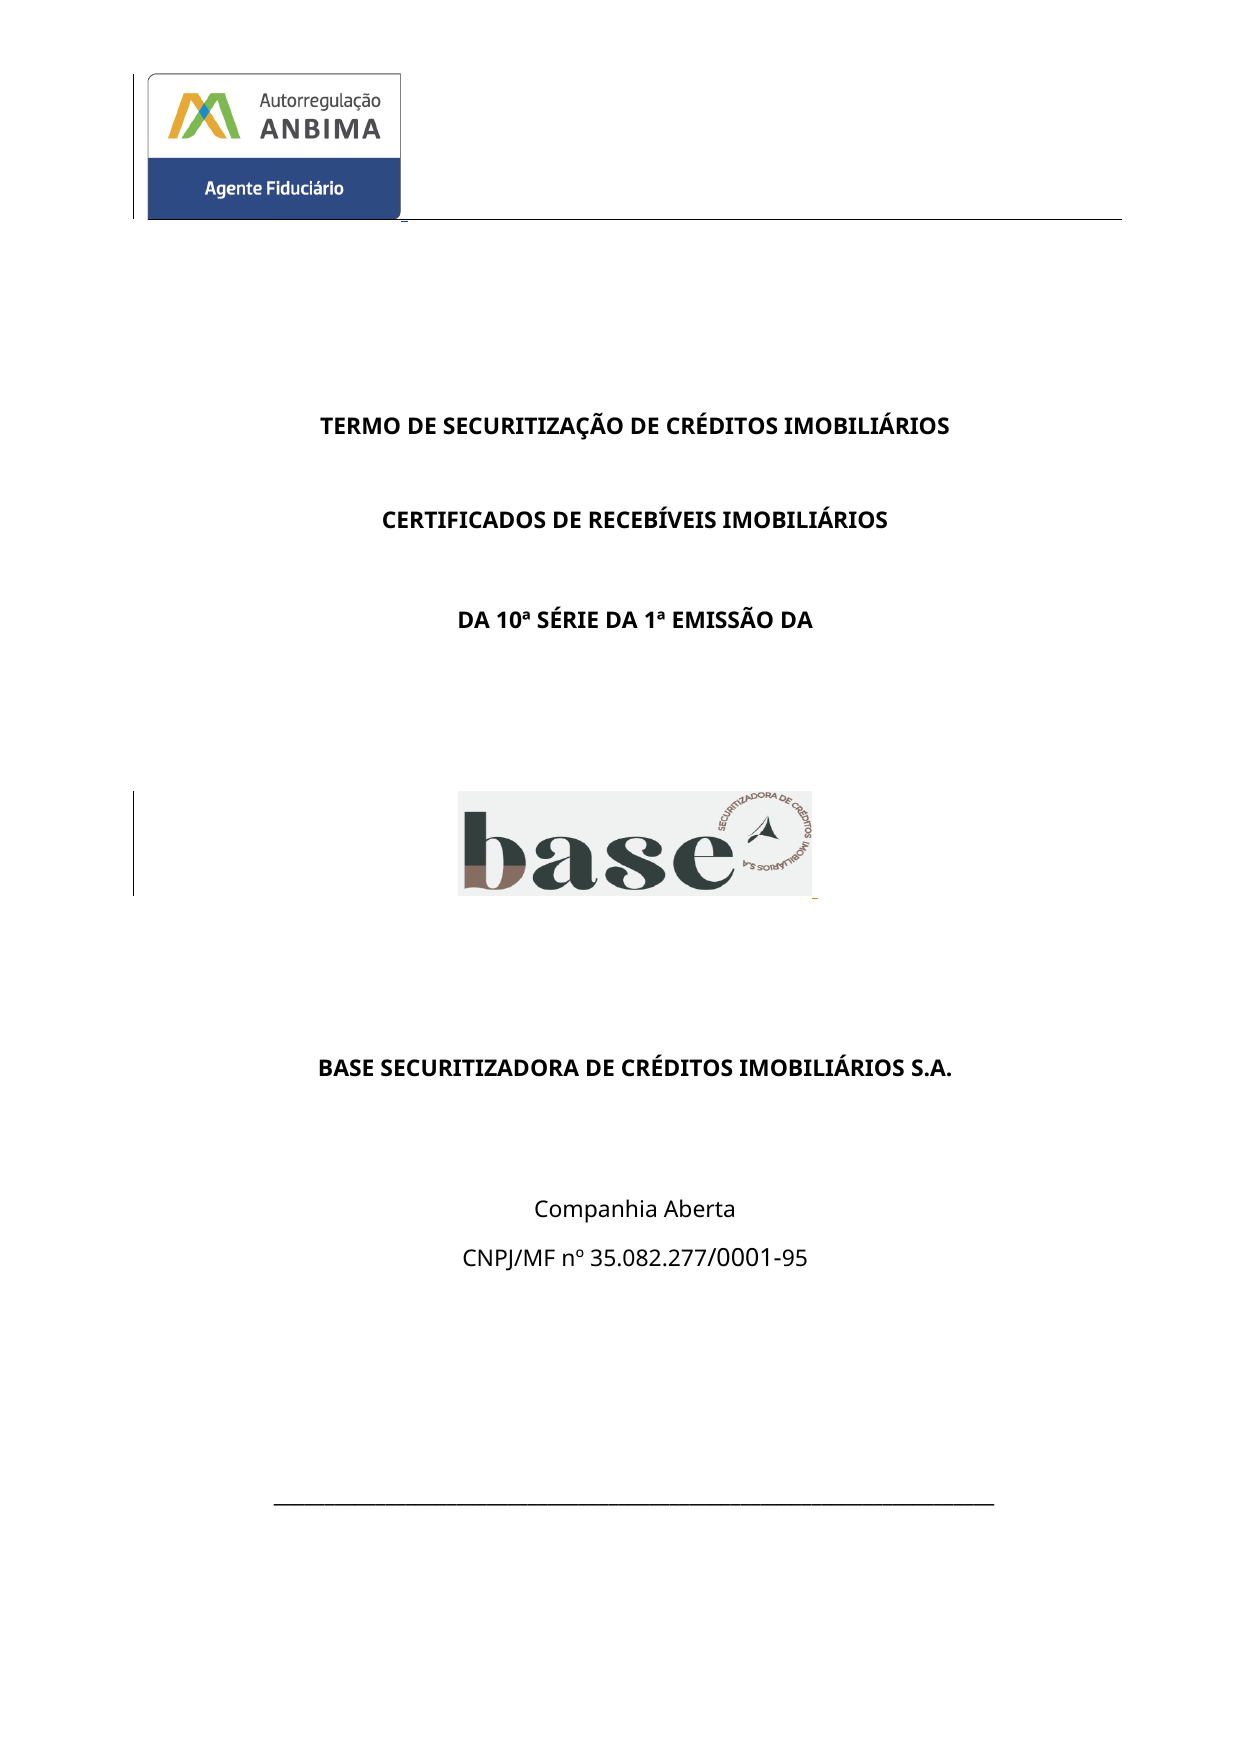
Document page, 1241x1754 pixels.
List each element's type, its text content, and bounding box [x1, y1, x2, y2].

text _______________________________________________________________________ [148, 1478, 1122, 1509]
text CNPJ/MF nº 35.082.277/0001-95 [148, 1239, 1122, 1273]
text BASE SECURITIZADORA DE CRÉDITOS IMOBILIÁRIOS S.A. [148, 1052, 1122, 1083]
picture [457, 791, 813, 896]
title CERTIFICADOS DE RECEBÍVEIS IMOBILIÁRIOS [148, 503, 1122, 535]
picture [147, 73, 401, 219]
title DA 10ª SÉRIE DA 1ª EMISSÃO DA [148, 603, 1122, 635]
title TERMO DE SECURITIZAÇÃO DE CRÉDITOS IMOBILIÁRIOS [148, 410, 1122, 441]
text Companhia Aberta [148, 1193, 1122, 1224]
